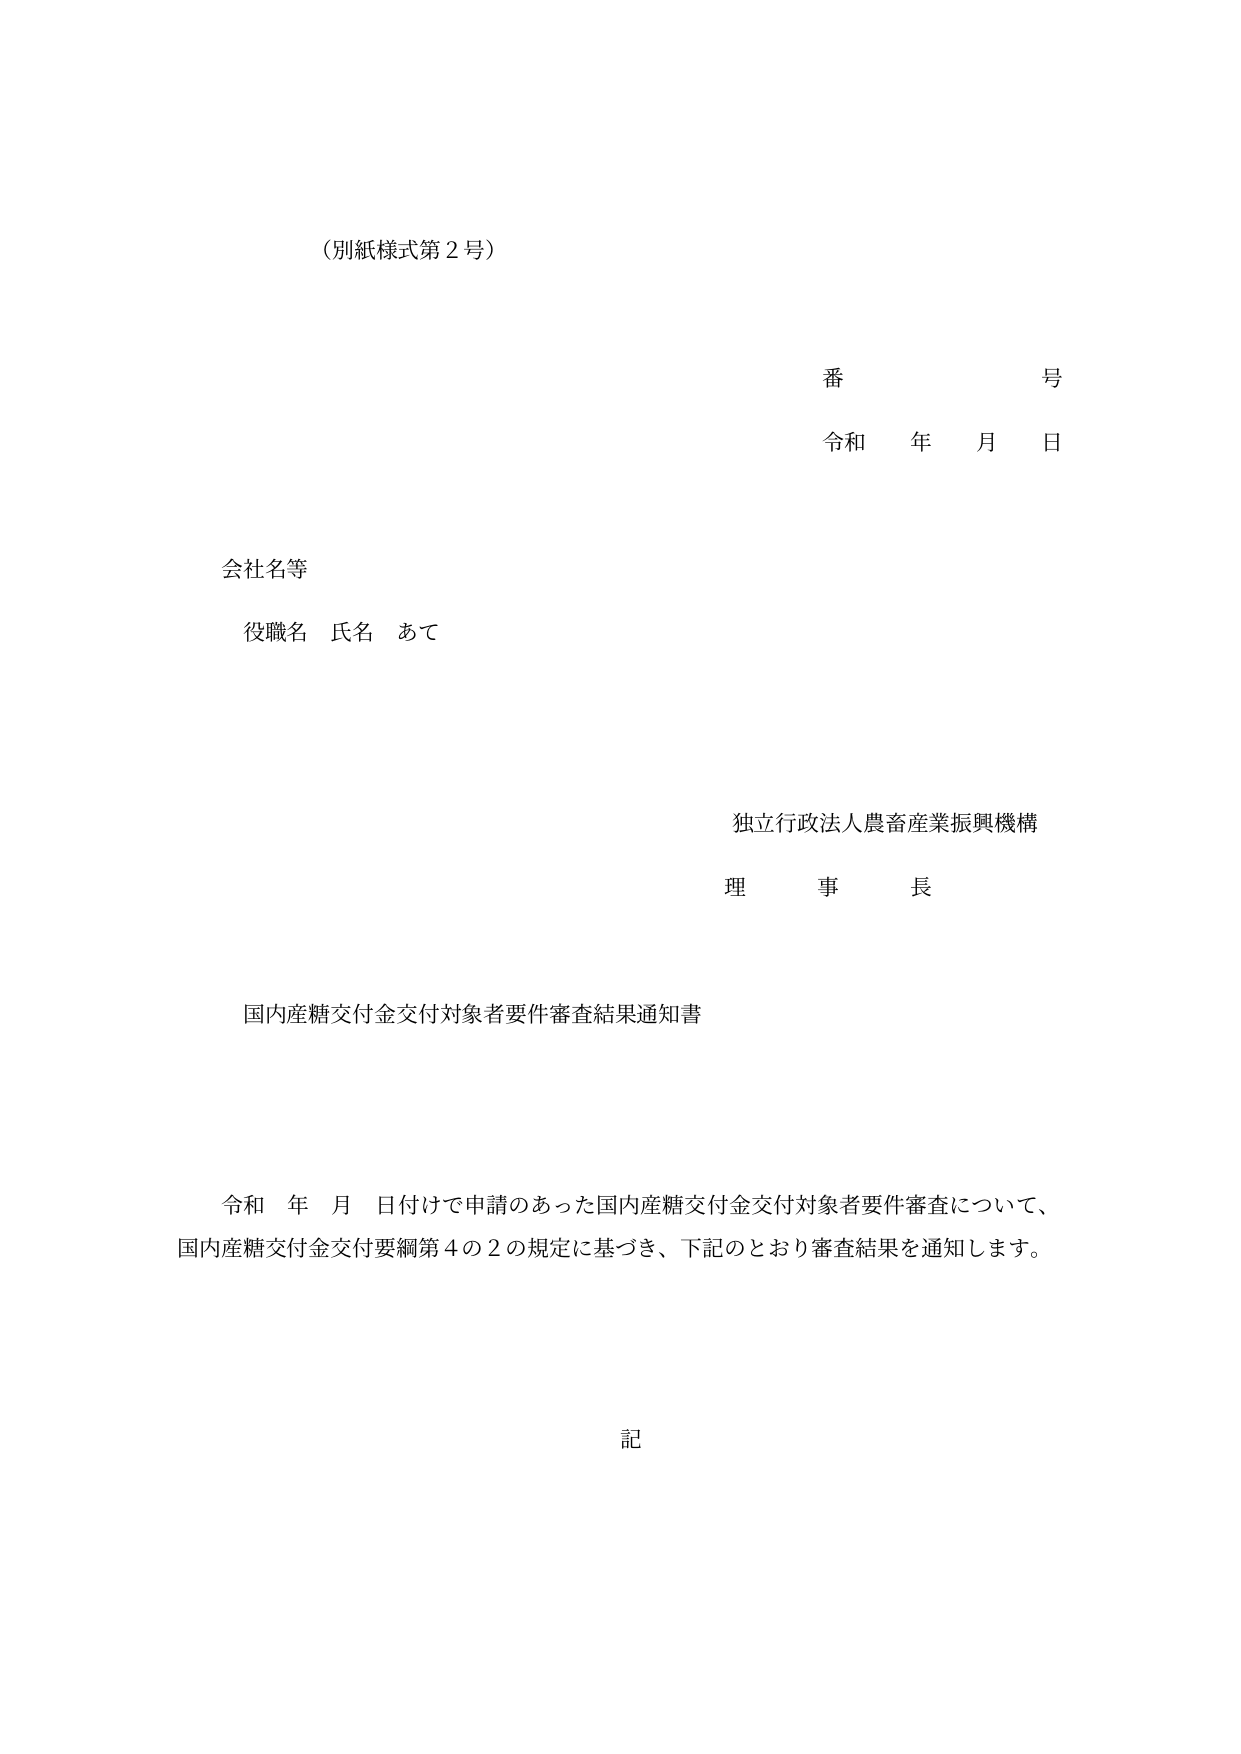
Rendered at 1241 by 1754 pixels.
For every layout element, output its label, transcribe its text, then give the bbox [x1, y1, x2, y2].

list 役職名 氏名 あて [177, 610, 938, 653]
list 令和 年 月 日 [177, 419, 1063, 462]
list 令和 年 月 日付けで申請のあった国内産糖交付金交付対象者要件審査について、国内産糖交付金交付要綱第４の２の規定に基づき、下記のとおり審査結果を通知します。 [177, 1183, 1063, 1268]
list 会社名等 [177, 546, 938, 589]
list 独立行政法人農畜産業振興機構 [177, 801, 1038, 844]
list 記 [177, 1417, 1063, 1459]
text 国内産糖交付金交付対象者要件審査結果通知書 [177, 992, 1063, 1035]
list 番 号 [177, 355, 1063, 398]
list （別紙様式第２号） [177, 228, 1063, 271]
list 理 事 長 [177, 864, 1034, 907]
